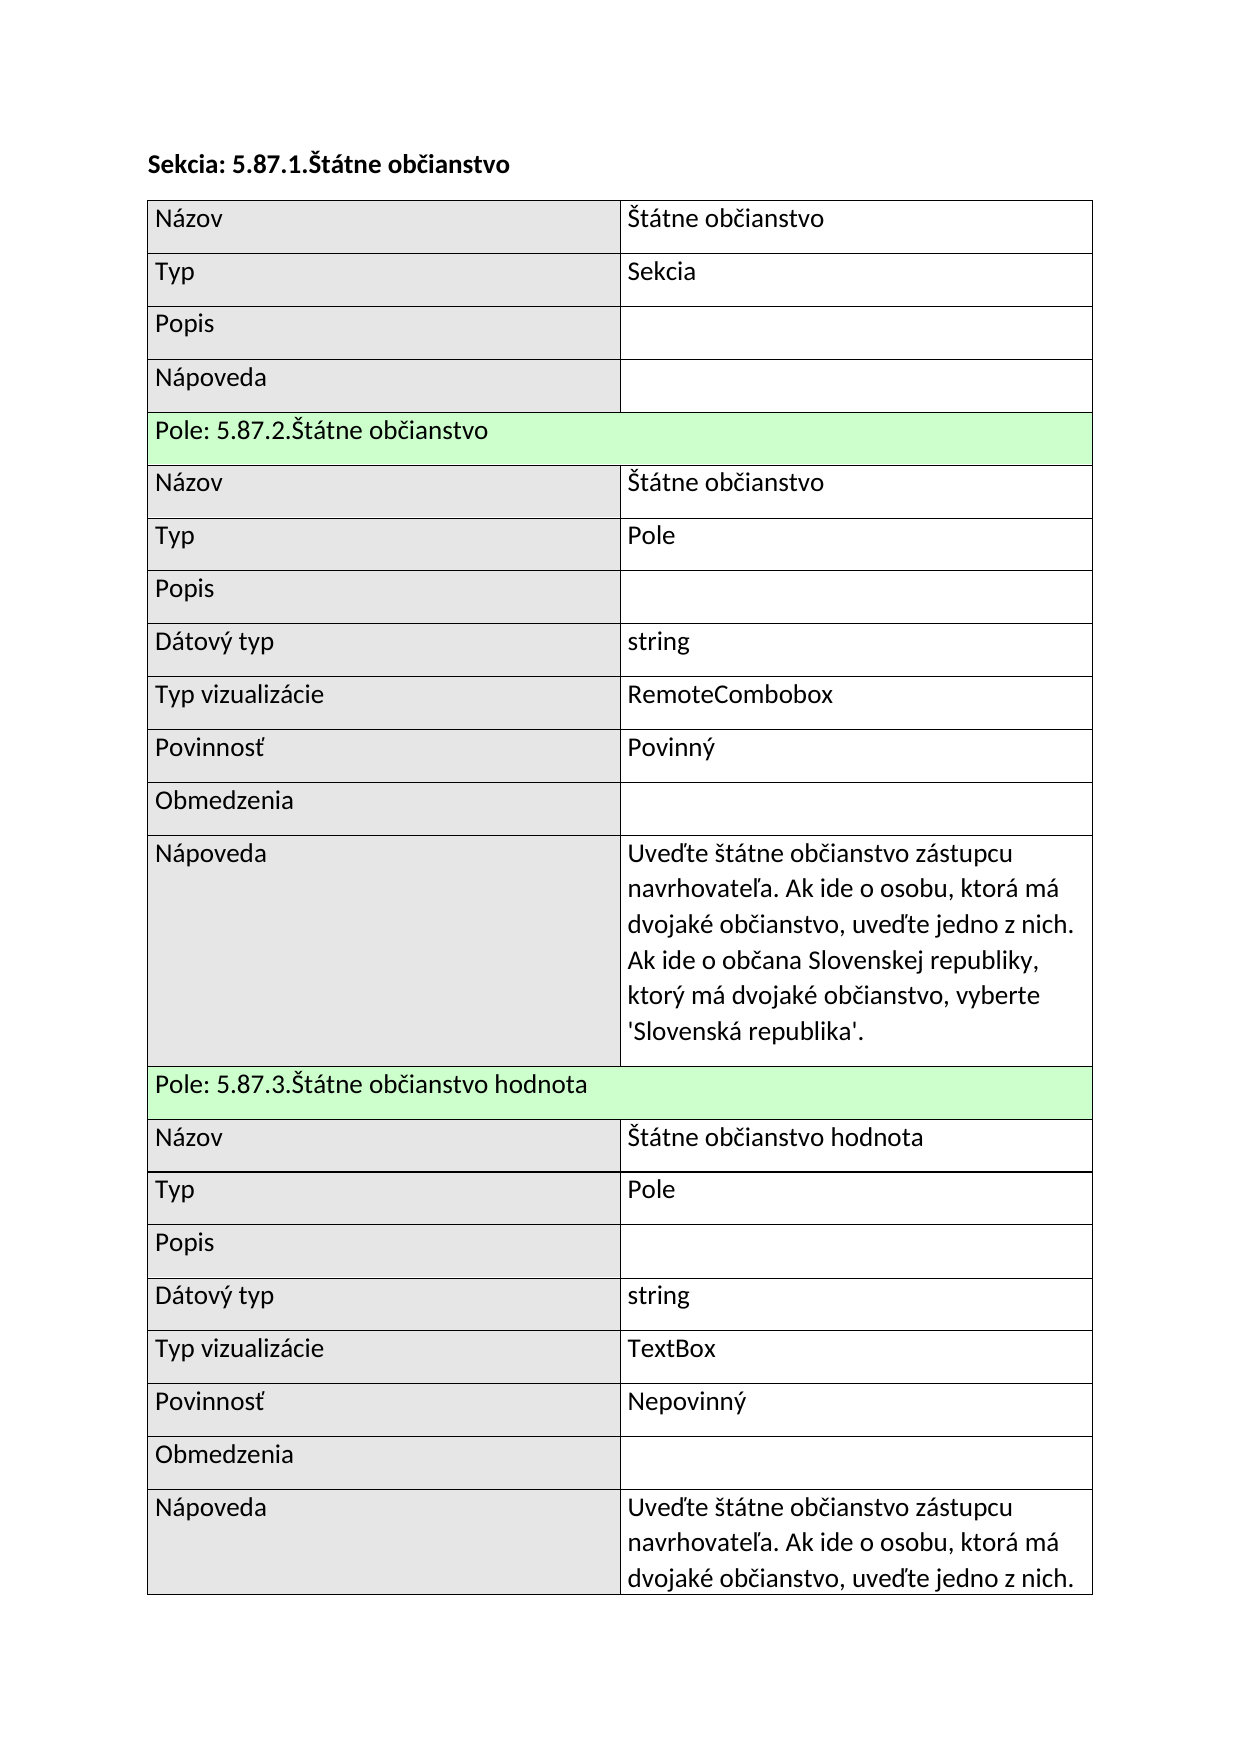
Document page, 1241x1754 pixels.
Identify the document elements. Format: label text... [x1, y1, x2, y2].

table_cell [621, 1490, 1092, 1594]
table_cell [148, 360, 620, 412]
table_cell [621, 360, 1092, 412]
text Sekcia: 5.87.1.Štátne občianstvo [148, 148, 1093, 181]
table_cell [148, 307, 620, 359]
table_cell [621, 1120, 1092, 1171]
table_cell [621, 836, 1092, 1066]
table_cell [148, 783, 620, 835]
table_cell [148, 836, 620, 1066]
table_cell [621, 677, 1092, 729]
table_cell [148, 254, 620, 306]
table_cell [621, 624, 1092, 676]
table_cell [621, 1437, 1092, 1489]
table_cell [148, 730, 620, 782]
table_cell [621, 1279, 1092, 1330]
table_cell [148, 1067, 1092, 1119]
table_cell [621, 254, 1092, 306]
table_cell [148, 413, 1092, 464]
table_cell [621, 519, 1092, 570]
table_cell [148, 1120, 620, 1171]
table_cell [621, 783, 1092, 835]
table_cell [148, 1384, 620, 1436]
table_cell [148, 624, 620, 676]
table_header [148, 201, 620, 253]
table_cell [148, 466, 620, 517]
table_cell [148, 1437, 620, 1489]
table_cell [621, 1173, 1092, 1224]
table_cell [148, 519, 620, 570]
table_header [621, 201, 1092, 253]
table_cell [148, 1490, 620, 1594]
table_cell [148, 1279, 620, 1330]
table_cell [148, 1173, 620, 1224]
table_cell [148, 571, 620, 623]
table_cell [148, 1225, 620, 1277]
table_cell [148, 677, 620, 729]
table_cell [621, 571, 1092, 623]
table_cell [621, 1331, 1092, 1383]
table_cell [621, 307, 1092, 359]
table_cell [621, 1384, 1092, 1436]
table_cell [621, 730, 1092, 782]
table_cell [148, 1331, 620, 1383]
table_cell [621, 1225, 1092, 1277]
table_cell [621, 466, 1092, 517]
